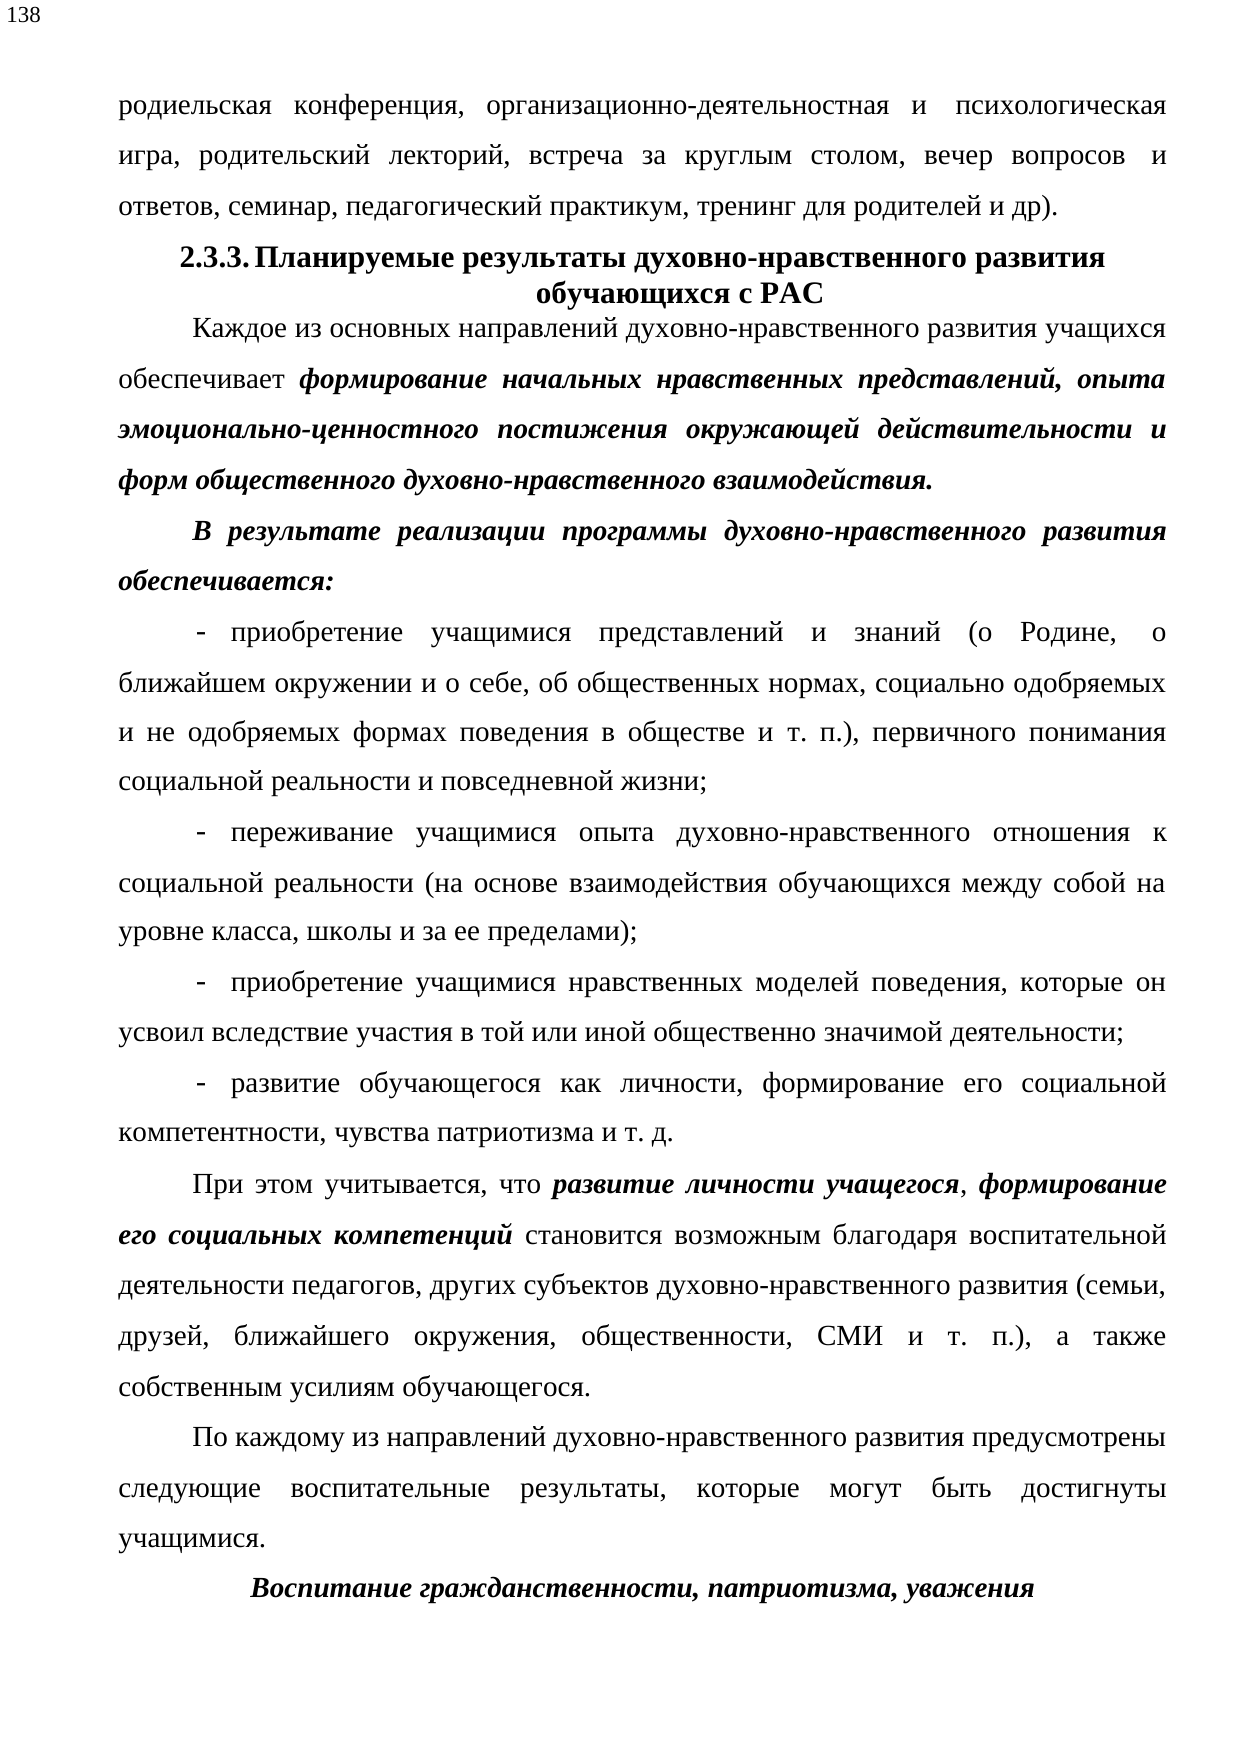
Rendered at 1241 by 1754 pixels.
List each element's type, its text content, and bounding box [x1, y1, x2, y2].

subtitle Планируемые результаты духовно-нравственного развития [179, 239, 1240, 274]
subtitle В результате реализации программы духовно-нравственного развития обеспечивается: [118, 513, 1167, 597]
text При этом учитывается, что развитие личности учащегося, формирование его социальных компетенций становится возможным благодаря воспитательной деятельности педагогов, других субъектов духовно-нравственного развития (семьи, друзей, ближайшего окружения, общественности, СМИ и т. п.), а также собственным усилиям обучающегося. [118, 1166, 1167, 1402]
text обучающихся с РАС [536, 274, 1240, 310]
list приобретение учащимися представлений и знаний (о Родине, о ближайшем окружении и о себе, об общественных нормах, социально одобряемых и не одобряемых формах поведения в обществе и т. п.), первичного понимания социальной реальности и повседневной жизни; [118, 614, 1167, 797]
subtitle Воспитание гражданственности, патриотизма, уважения [250, 1571, 1240, 1604]
text родиельская конференция, организационно-деятельностная и психологическая игра, родительский лекторий, встреча за круглым столом, вечер вопросов и ответов, семинар, педагогический практикум, тренинг для родителей и др). [118, 87, 1167, 222]
text По каждому из направлений духовно-нравственного развития предусмотрены следующие воспитательные результаты, которые могут быть достигнуты учащимися. [118, 1419, 1167, 1554]
text Каждое из основных направлений духовно-нравственного развития учащихся обеспечивает формирование начальных нравственных представлений, опыта эмоционально-ценностного постижения окружающей действительности и форм общественного духовно-нравственного взаимодействия. [118, 310, 1167, 496]
list развитие обучающегося как личности, формирование его социальной компетентности, чувства патриотизма и т. д. [118, 1065, 1167, 1148]
list приобретение учащимися нравственных моделей поведения, которые он усвоил вследствие участия в той или иной общественно значимой деятельности; [118, 964, 1167, 1047]
list переживание учащимися опыта духовно-нравственного отношения к социальной реальности (на основе взаимодействия обучающихся между собой на уровне класса, школы и за ее пределами); [118, 814, 1167, 947]
